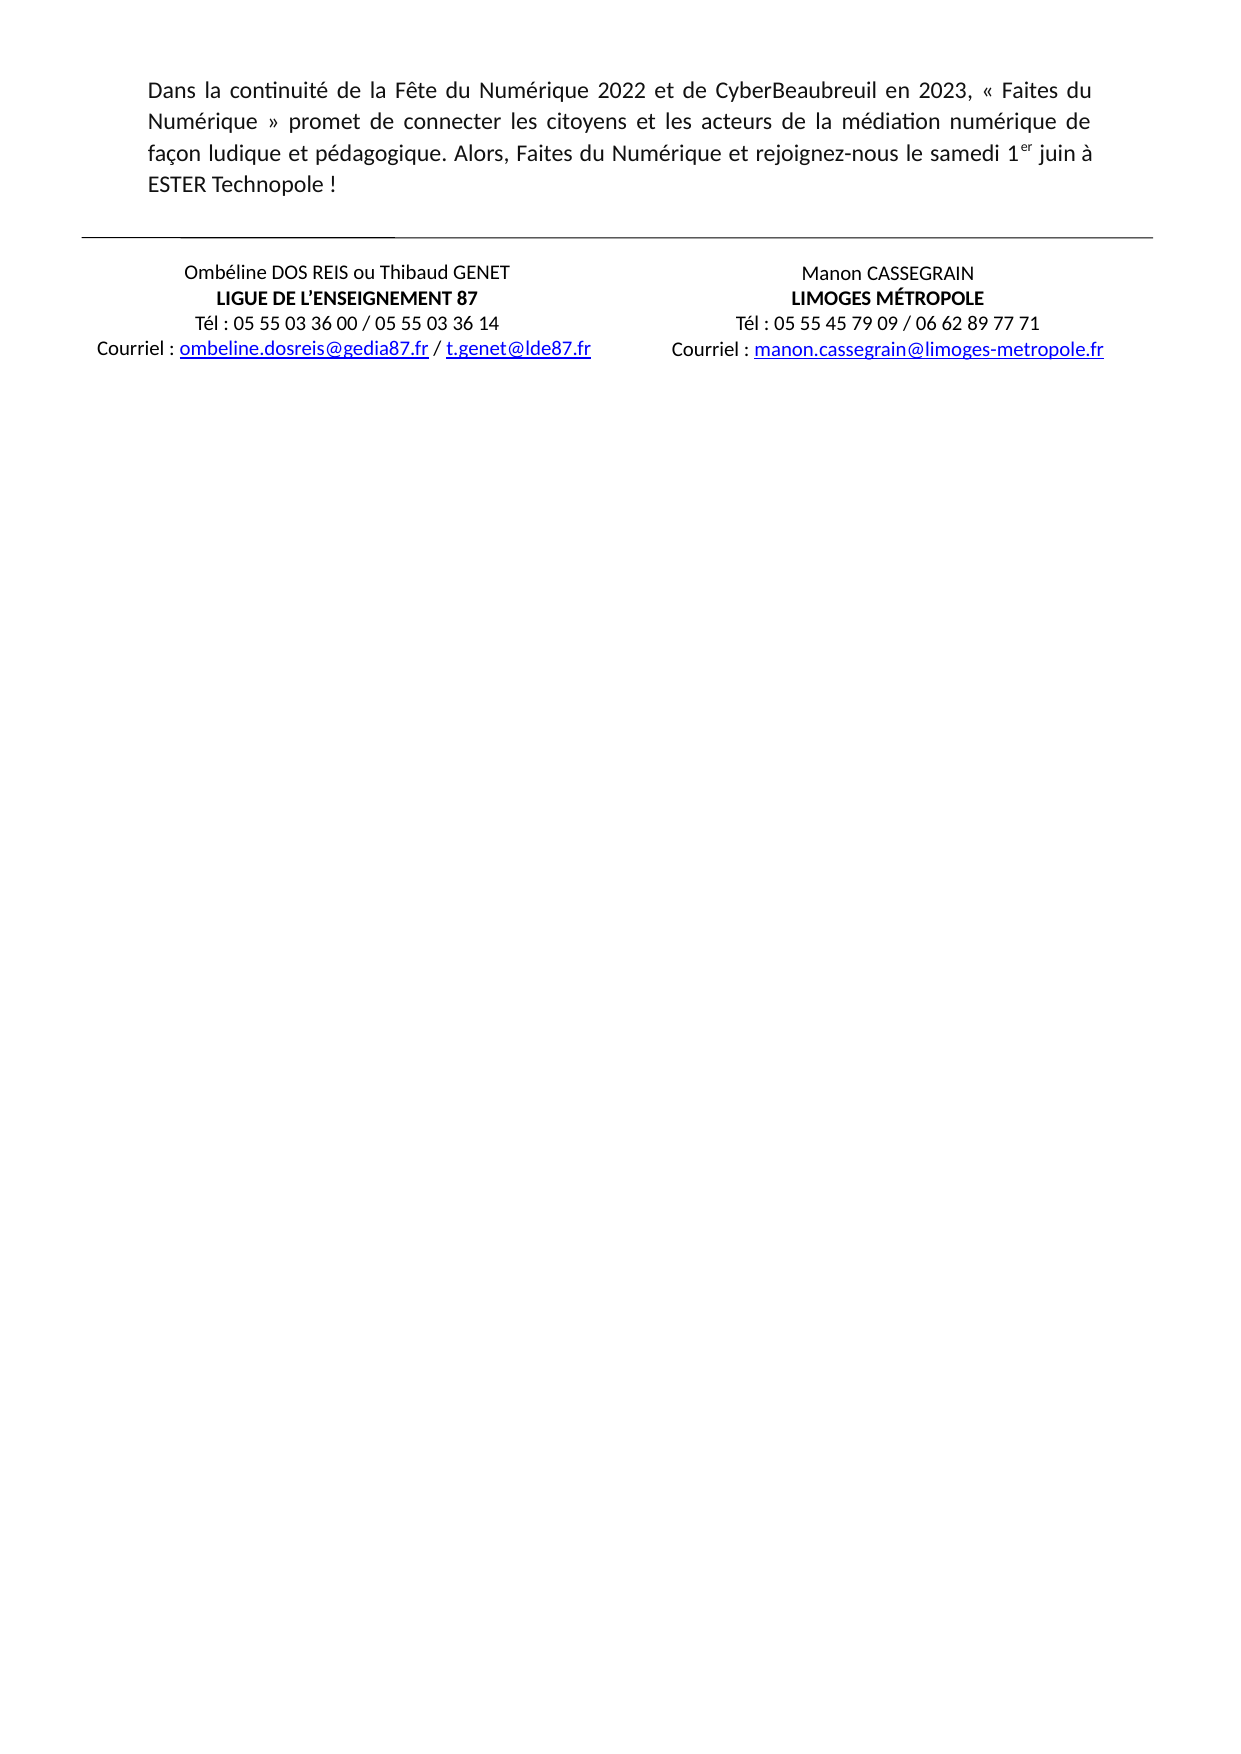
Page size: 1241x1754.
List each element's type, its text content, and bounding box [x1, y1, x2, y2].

text Dans la continuité de la Fête du Numérique 2022 et de CyberBeaubreuil en 2023, « Faites du Numérique » promet de connecter les citoyens et les acteurs de la médiation numérique de façon ludique et pédagogique. Alors, Faites du Numérique et rejoignez-nous le samedi 1er juin à ESTER Technopole ! [148, 75, 1093, 199]
